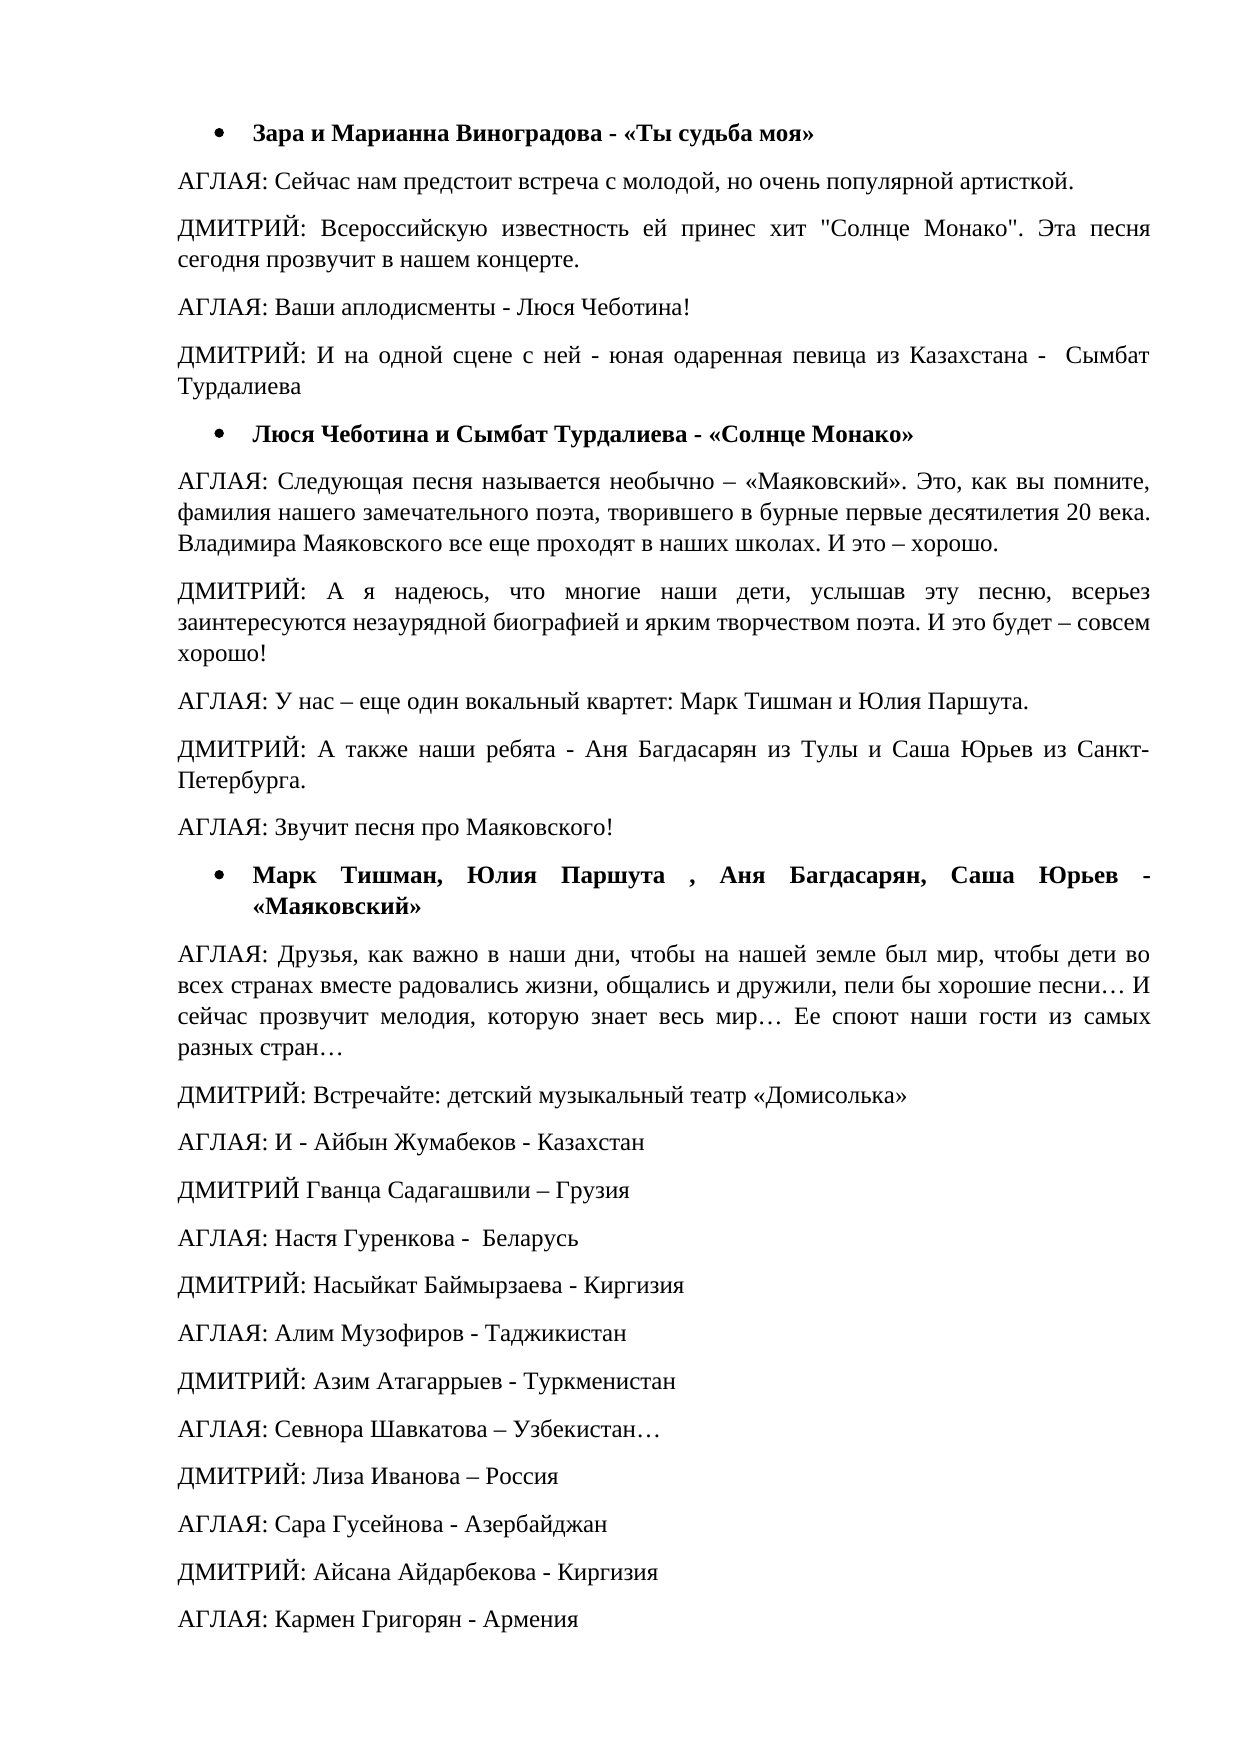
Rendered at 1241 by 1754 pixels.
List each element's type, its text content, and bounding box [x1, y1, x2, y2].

text ДМИТРИЙ: Всероссийскую известность ей принес хит "Солнце Монако". Эта песня сегодня прозвучит в нашем концерте. [177, 213, 1152, 273]
list Зара и Марианна Виноградова - «Ты судьба моя» [215, 118, 1152, 147]
list Люся Чеботина и Сымбат Турдалиева - «Солнце Монако» [215, 419, 1152, 447]
text АГЛАЯ: Кармен Григорян - Армения [177, 1604, 1152, 1633]
text АГЛАЯ: Ваши аплодисменты - Люся Чеботина! [177, 292, 1152, 321]
list Марк Тишман, Юлия Паршута , Аня Багдасарян, Саша Юрьев - «Маяковский» [215, 860, 1152, 920]
text ДМИТРИЙ: Айсана Айдарбекова - Киргизия [177, 1557, 1152, 1586]
text АГЛАЯ: У нас – еще один вокальный квартет: Марк Тишман и Юлия Паршута. [177, 686, 1152, 715]
text АГЛАЯ: Алим Музофиров - Таджикистан [177, 1318, 1152, 1347]
text АГЛАЯ: Звучит песня про Маяковского! [177, 812, 1152, 841]
text АГЛАЯ: Сара Гусейнова - Азербайджан [177, 1509, 1152, 1538]
text АГЛАЯ: Севнора Шавкатова – Узбекистан… [177, 1414, 1152, 1442]
text ДМИТРИЙ: Насыйкат Баймырзаева - Киргизия [177, 1271, 1152, 1299]
text АГЛАЯ: Настя Гуренкова - Беларусь [177, 1223, 1152, 1252]
text АГЛАЯ: И - Айбын Жумабеков - Казахстан [177, 1127, 1152, 1156]
text ДМИТРИЙ: А я надеюсь, что многие наши дети, услышав эту песню, всерьез заинтересуются незаурядной биографией и ярким творчеством поэта. И это будет – совсем хорошо! [177, 576, 1152, 667]
text ДМИТРИЙ: Азим Атагаррыев - Туркменистан [177, 1366, 1152, 1395]
text АГЛАЯ: Сейчас нам предстоит встреча с молодой, но очень популярной артисткой. [177, 166, 1152, 194]
text ДМИТРИЙ Гванца Садагашвили – Грузия [177, 1175, 1152, 1204]
text ДМИТРИЙ: Встречайте: детский музыкальный театр «Домисолька» [177, 1080, 1152, 1108]
text ДМИТРИЙ: Лиза Иванова – Россия [177, 1461, 1152, 1490]
text ДМИТРИЙ: А также наши ребята - Аня Багдасарян из Тулы и Саша Юрьев из Санкт-Петербурга. [177, 734, 1152, 793]
text АГЛАЯ: Друзья, как важно в наши дни, чтобы на нашей земле был мир, чтобы дети во всех странах вместе радовались жизни, общались и дружили, пели бы хорошие песни… И сейчас прозвучит мелодия, которую знает весь мир… Ее споют наши гости из самых разных стран… [177, 939, 1152, 1061]
text АГЛАЯ: Следующая песня называется необычно – «Маяковский». Это, как вы помните, фамилия нашего замечательного поэта, творившего в бурные первые десятилетия 20 века. Владимира Маяковского все еще проходят в наших школах. И это – хорошо. [177, 466, 1152, 557]
text ДМИТРИЙ: И на одной сцене с ней - юная одаренная певица из Казахстана - Сымбат Турдалиева [177, 340, 1152, 400]
